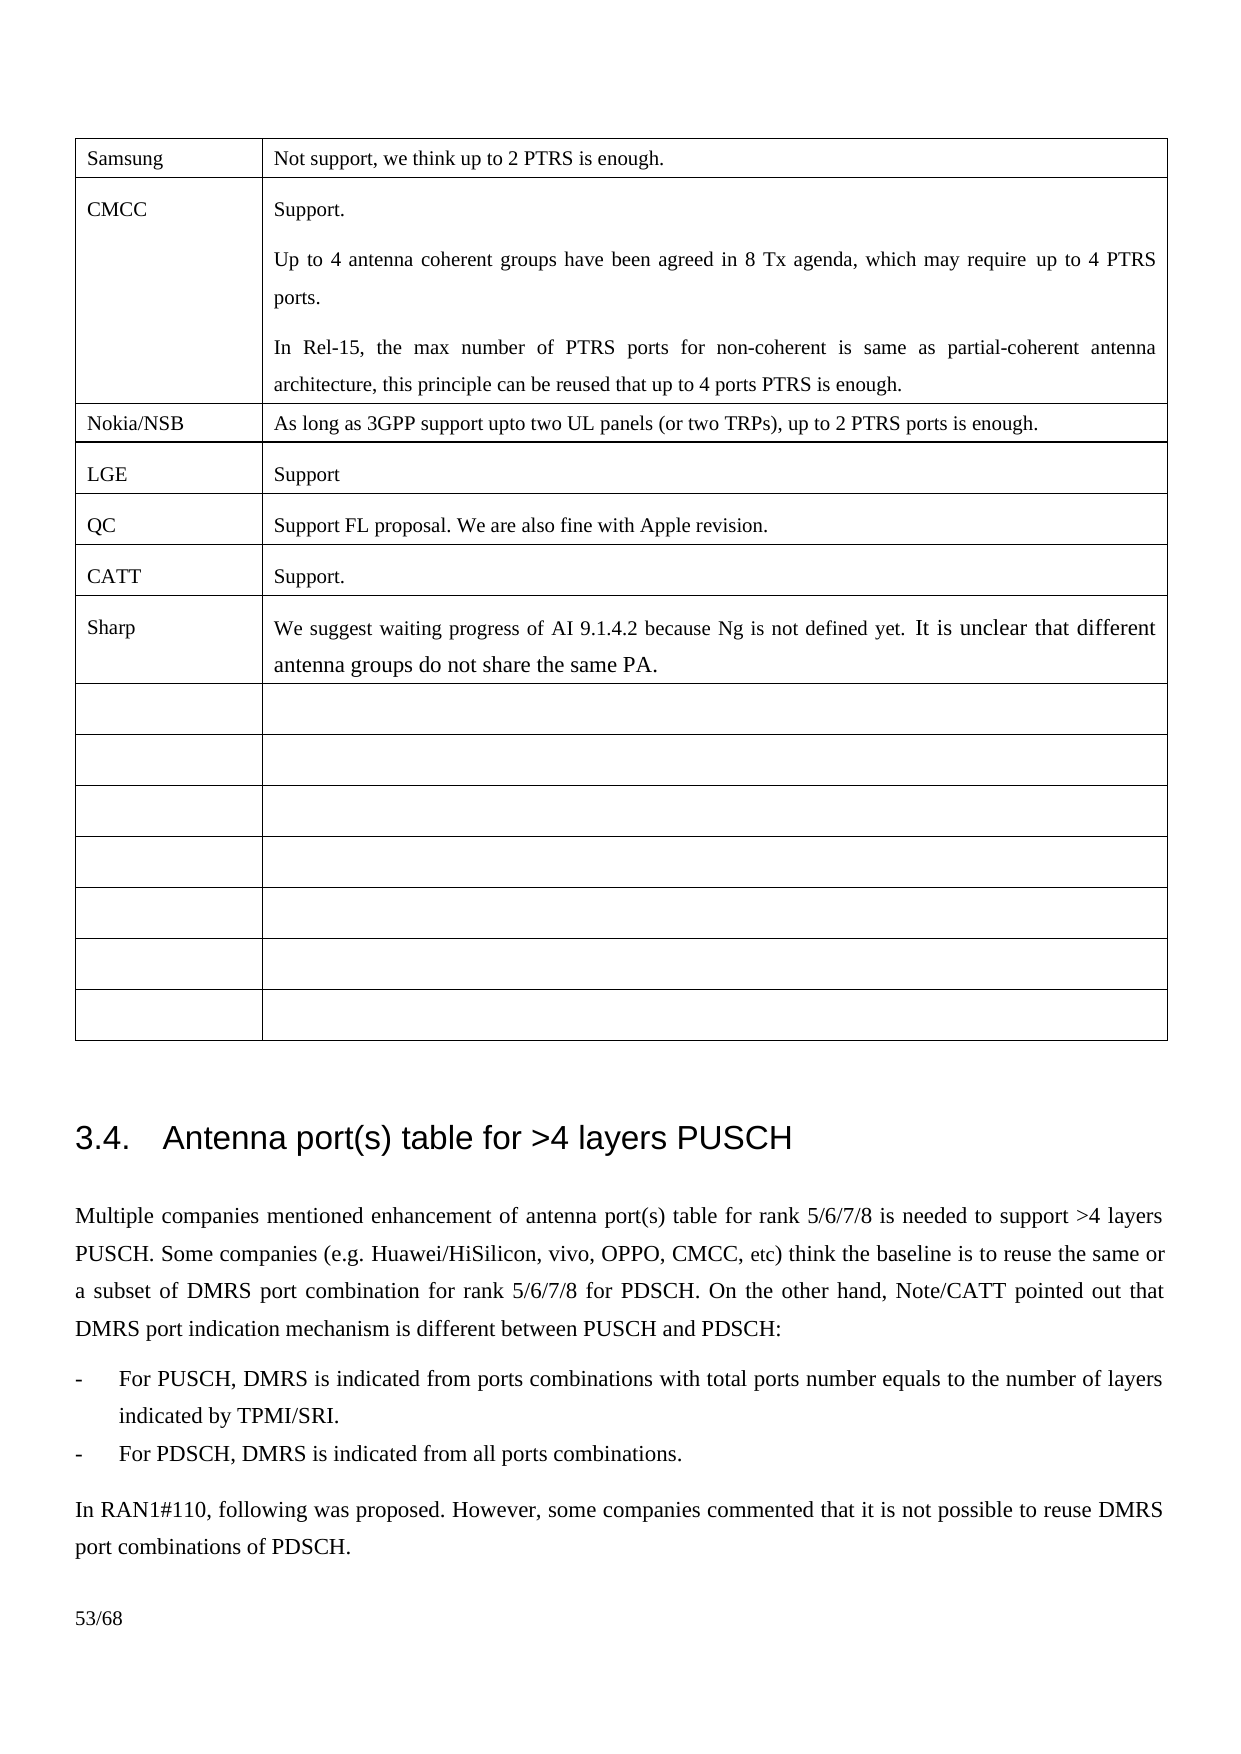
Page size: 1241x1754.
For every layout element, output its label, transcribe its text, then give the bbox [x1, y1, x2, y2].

table_cell [76, 837, 262, 887]
table_cell [76, 684, 262, 734]
table_cell LGE [76, 443, 262, 492]
table_cell Support FL proposal. We are also fine with Apple revision. [263, 494, 1167, 543]
table_cell Nokia/NSB [76, 404, 262, 441]
list For PDSCH, DMRS is indicated from all ports combinations. [75, 1434, 1165, 1472]
table_cell [263, 786, 1167, 836]
text In RAN1#110, following was proposed. However, some companies commented that it is not possible to reuse DMRS port combinations of PDSCH. [75, 1490, 1165, 1565]
table_cell [76, 735, 262, 785]
table_cell [263, 939, 1167, 989]
table_cell QC [76, 494, 262, 543]
table_cell [263, 684, 1167, 734]
table_cell Samsung [76, 139, 262, 177]
table_cell Not support, we think up to 2 PTRS is enough. [263, 139, 1167, 177]
table_cell Support. Up to 4 antenna coherent groups have been agreed in 8 Tx agenda, which may require up to 4 PTRS ports. In Rel-15, the max number of PTRS ports for non-coherent is same as partial-coherent antenna architecture, this principle can be reused that up to 4 ports PTRS is enough. [263, 178, 1167, 403]
table_cell Sharp [76, 596, 262, 683]
table_cell Support. [263, 545, 1167, 594]
subtitle Antenna port(s) table for >4 layers PUSCH [75, 1100, 1165, 1175]
table_cell [263, 888, 1167, 938]
table_cell [263, 837, 1167, 887]
table_cell [76, 990, 262, 1040]
table_cell [263, 990, 1167, 1040]
table_cell We suggest waiting progress of AI 9.1.4.2 because Ng is not defined yet. It is unclear that different antenna groups do not share the same PA. [263, 596, 1167, 683]
table_cell [76, 786, 262, 836]
table_cell Support [263, 443, 1167, 492]
table_cell As long as 3GPP support upto two UL panels (or two TRPs), up to 2 PTRS ports is enough. [263, 404, 1167, 441]
table_cell CMCC [76, 178, 262, 403]
text Multiple companies mentioned enhancement of antenna port(s) table for rank 5/6/7/8 is needed to support >4 layers PUSCH. Some companies (e.g. Huawei/HiSilicon, vivo, OPPO, CMCC, etc) think the baseline is to reuse the same or a subset of DMRS port combination for rank 5/6/7/8 for PDSCH. On the other hand, Note/CATT pointed out that DMRS port indication mechanism is different between PUSCH and PDSCH: [75, 1197, 1165, 1347]
table_cell [76, 939, 262, 989]
table_cell [76, 888, 262, 938]
list For PUSCH, DMRS is indicated from ports combinations with total ports number equals to the number of layers indicated by TPMI/SRI. [75, 1359, 1165, 1434]
table_cell [263, 735, 1167, 785]
table_cell CATT [76, 545, 262, 594]
